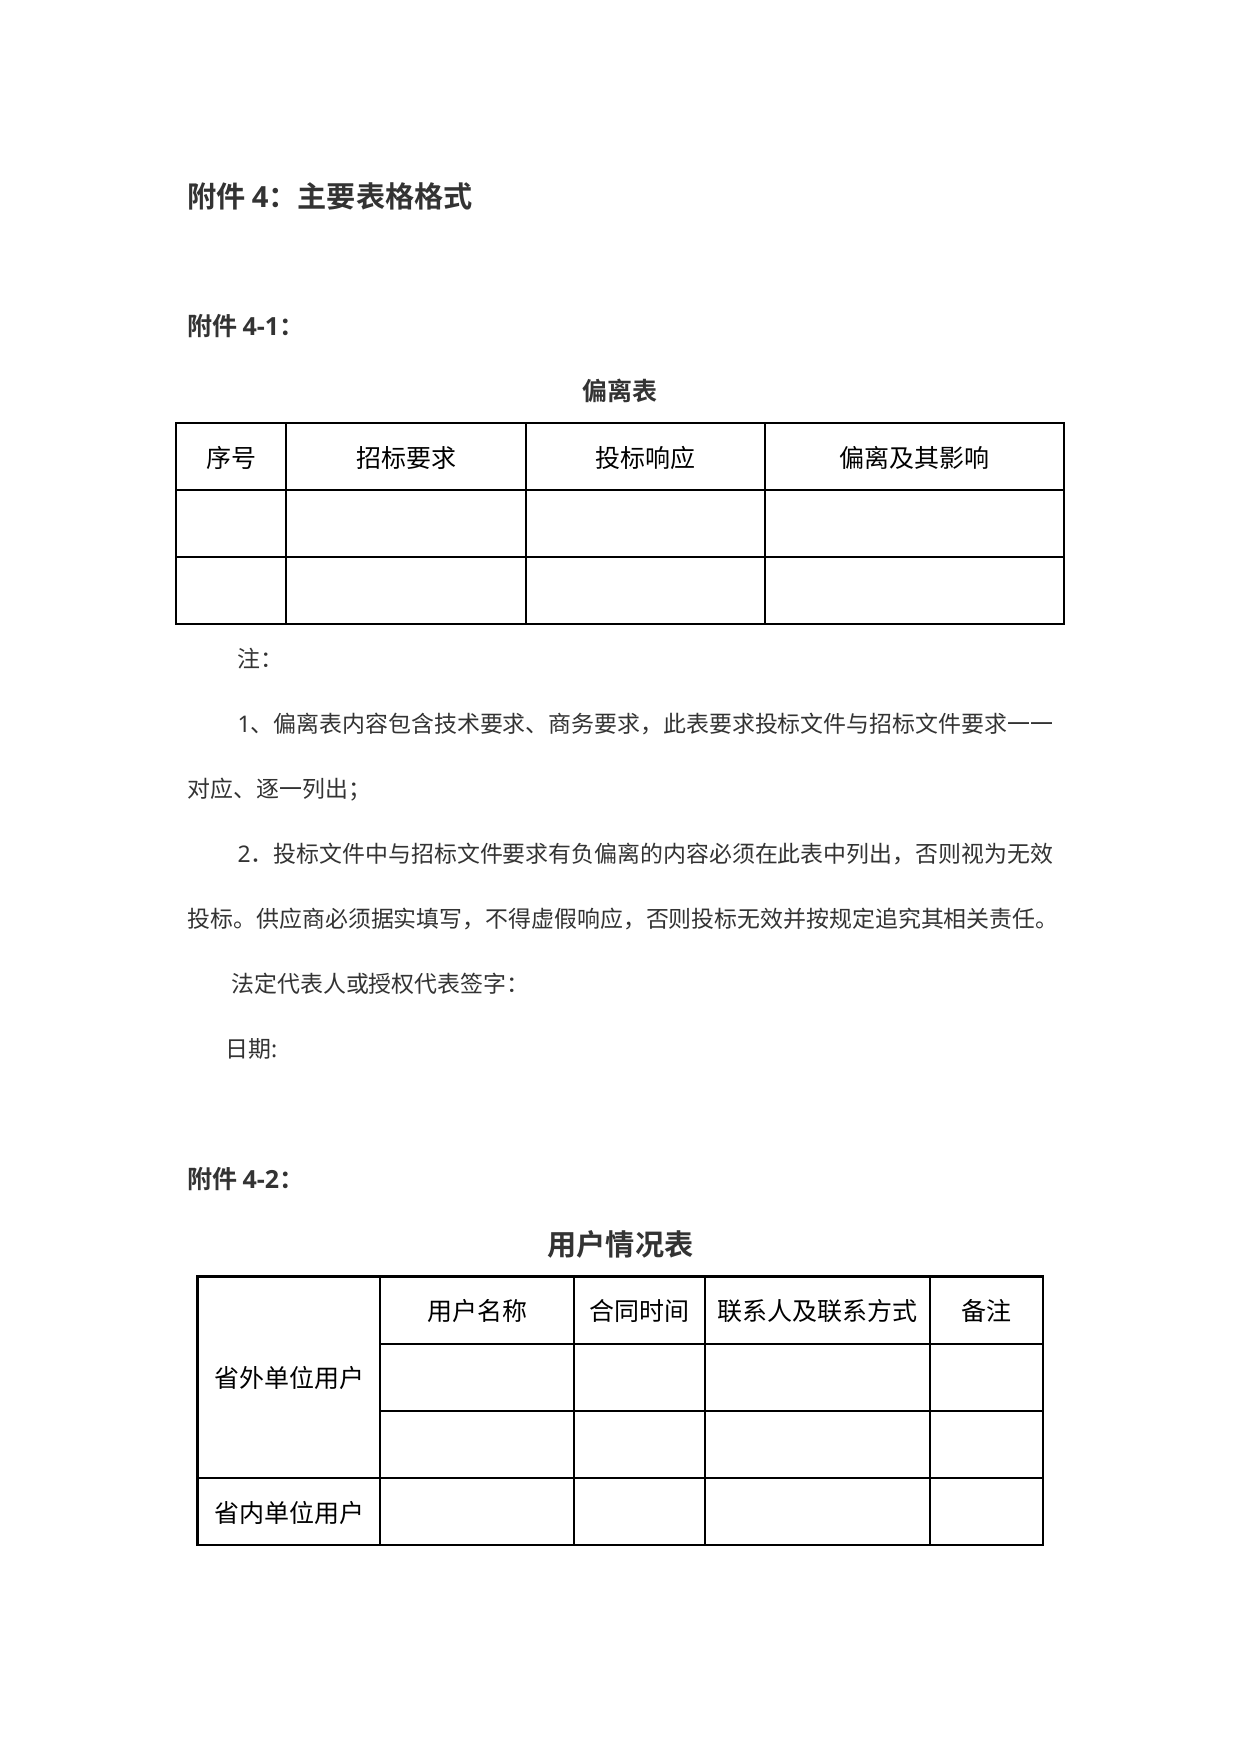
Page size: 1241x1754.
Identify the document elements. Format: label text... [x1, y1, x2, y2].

table_cell [706, 1345, 929, 1409]
table_cell 省内单位用户 [199, 1479, 379, 1544]
table_cell [931, 1345, 1042, 1409]
table_cell [527, 558, 764, 623]
text 法定代表人或授权代表签字： [187, 950, 1053, 1015]
table_cell [706, 1479, 929, 1544]
text 2．投标文件中与招标文件要求有负偏离的内容必须在此表中列出，否则视为无效投标。供应商必须据实填写，不得虚假响应，否则投标无效并按规定追究其相关责任。 [187, 820, 1053, 950]
table_header 备注 [931, 1278, 1042, 1342]
table_cell [931, 1412, 1042, 1477]
table_cell [287, 491, 525, 556]
text 用户情况表 [187, 1210, 1053, 1275]
table_cell [931, 1479, 1042, 1544]
text 附件4-1： [187, 292, 1053, 357]
table_cell [575, 1412, 704, 1477]
table_header 投标响应 [527, 424, 764, 489]
text 附件4：主要表格格式 [187, 162, 1053, 227]
text 日期: [187, 1015, 1053, 1080]
table_cell [381, 1479, 573, 1544]
table_cell [177, 558, 285, 623]
text 偏离表 [187, 357, 1053, 422]
table_header 序号 [177, 424, 285, 489]
table_header 招标要求 [287, 424, 525, 489]
table_header 偏离及其影响 [766, 424, 1063, 489]
table_cell [381, 1412, 573, 1477]
table_cell [527, 491, 764, 556]
table_cell [575, 1345, 704, 1409]
table_cell [706, 1412, 929, 1477]
table_cell [575, 1479, 704, 1544]
table_header 省外单位用户 [199, 1278, 379, 1477]
table_cell [766, 558, 1063, 623]
table_cell [766, 491, 1063, 556]
text 1、偏离表内容包含技术要求、商务要求，此表要求投标文件与招标文件要求一一对应、逐一列出； [187, 690, 1053, 820]
table_cell [287, 558, 525, 623]
table_header 合同时间 [575, 1278, 704, 1342]
text 附件4-2： [187, 1145, 1053, 1210]
text 注： [187, 625, 1053, 690]
table_header 用户名称 [381, 1278, 573, 1342]
table_cell [177, 491, 285, 556]
table_cell [381, 1345, 573, 1409]
table_header 联系人及联系方式 [706, 1278, 929, 1342]
